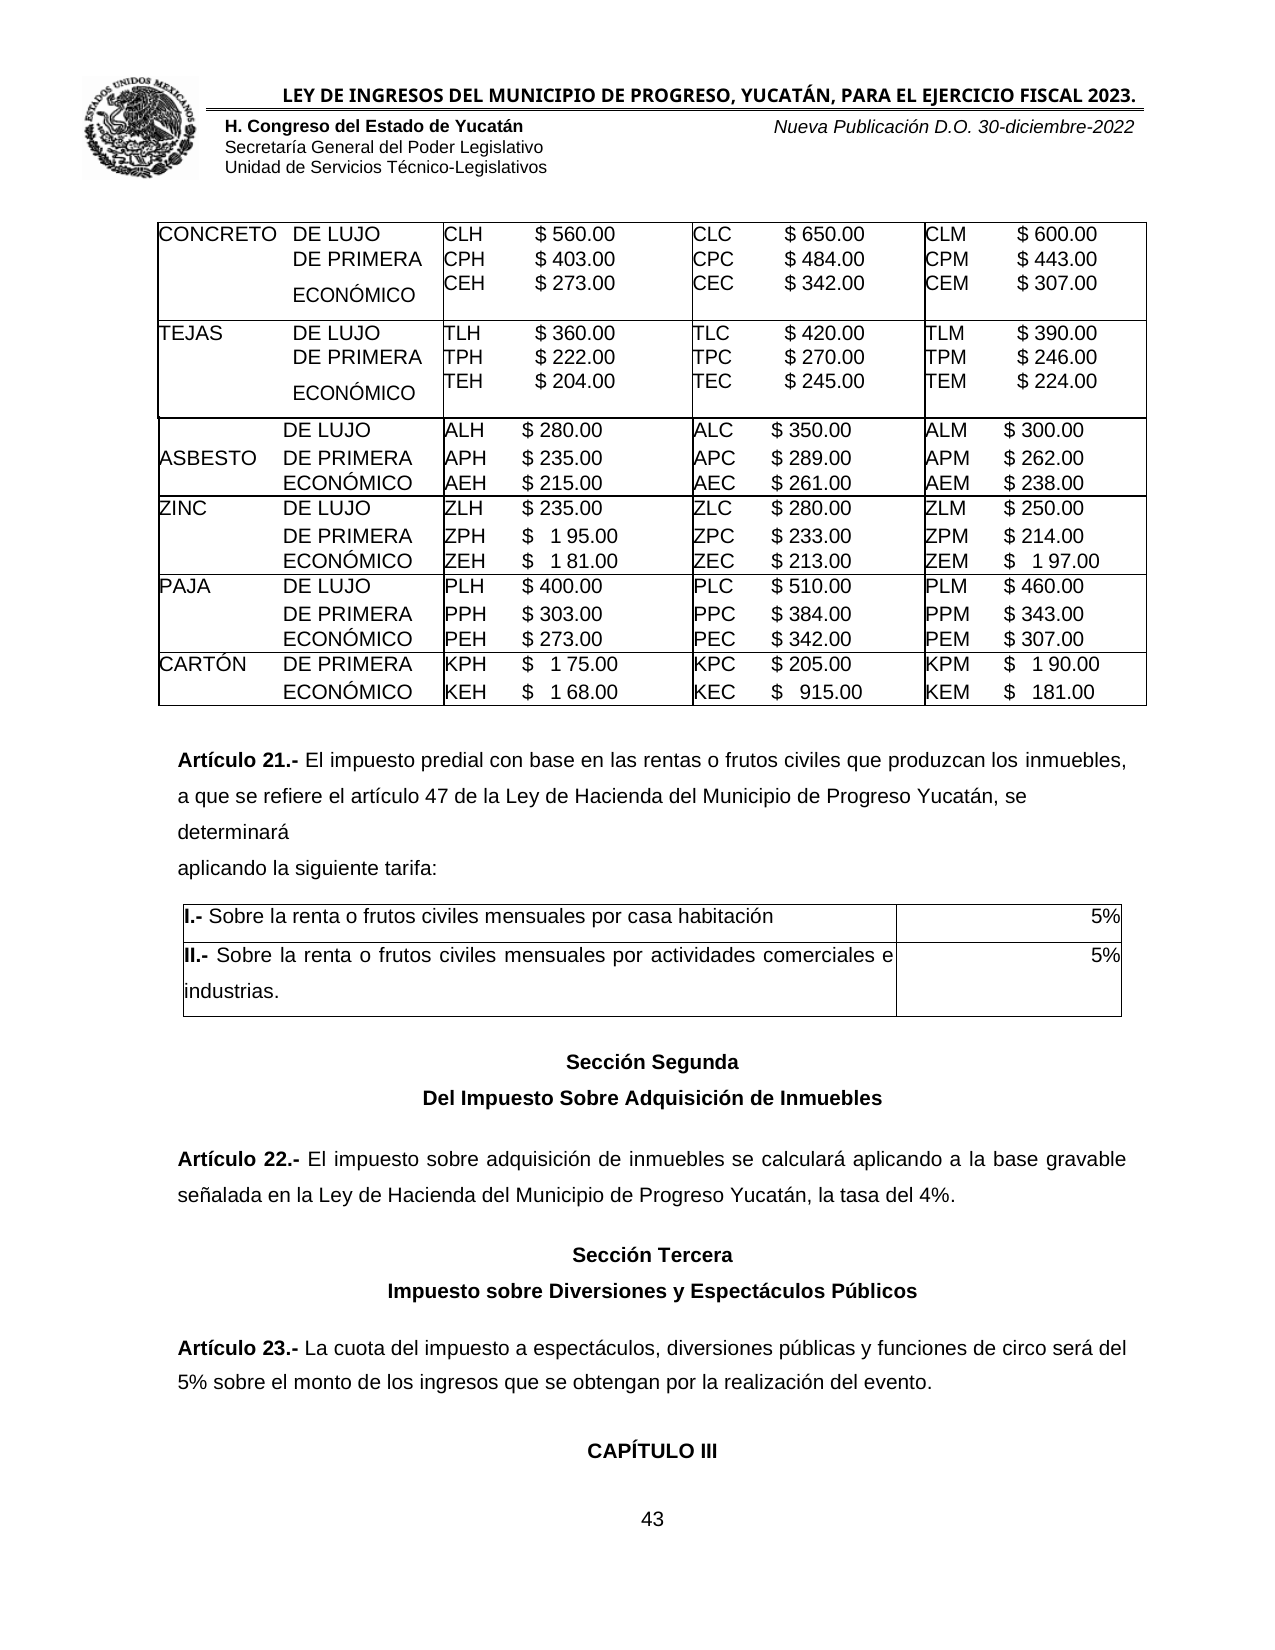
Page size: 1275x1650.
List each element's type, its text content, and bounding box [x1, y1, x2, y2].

table_cell $ 214.00 [1004, 522, 1146, 548]
table_cell $ 400.00 [522, 575, 692, 600]
table_cell DE PRIMERA [283, 522, 443, 548]
table_cell ALH [445, 419, 522, 444]
table_cell $ 262.00 [1004, 444, 1146, 470]
table_cell DE PRIMERA [283, 444, 443, 470]
table_cell ZPC [694, 522, 771, 548]
table_cell PLH [445, 575, 522, 600]
table_cell DE LUJO DE PRIMERA ECONÓMICO [292, 223, 443, 320]
table_cell ZPH [445, 522, 522, 548]
table_cell TEJAS [159, 321, 292, 417]
table_cell KPH [445, 653, 522, 678]
table_cell CLM $ 600.00 CPM $ 443.00 CEM $ 307.00 [926, 223, 1146, 320]
table_cell PLC [694, 575, 771, 600]
table_cell $ 384.00 [771, 600, 924, 627]
table_header I.- Sobre la renta o frutos civiles mensuales por casa habitación [184, 905, 896, 942]
text Impuesto sobre Diversiones y Espectáculos Públicos [177, 1279, 1127, 1303]
table_cell $ 168.00 [522, 678, 692, 705]
table_cell AEH [445, 470, 522, 495]
table_cell $ 235.00 [522, 444, 692, 470]
table_cell CARTÓN [160, 653, 283, 705]
table_cell $ 181.00 [522, 549, 692, 573]
table_cell AEM [926, 470, 1003, 495]
table_cell $ 350.00 [771, 419, 924, 444]
text CAPÍTULO III [177, 1439, 1127, 1463]
text Sección Tercera [177, 1243, 1127, 1267]
table_cell PEH [445, 627, 522, 652]
table_cell $ 289.00 [771, 444, 924, 470]
table_cell $ 213.00 [771, 549, 924, 573]
table_cell KPC [694, 653, 771, 678]
text 5% sobre el monto de los ingresos que se obtengan por la realización del evento. [177, 1370, 1127, 1394]
table_cell $ 303.00 [522, 600, 692, 627]
table_cell $ 280.00 [522, 419, 692, 444]
table_cell DE LUJO [283, 497, 443, 522]
table_cell $ 250.00 [1004, 497, 1146, 522]
table_cell CONCRETO [159, 223, 292, 320]
table_cell ECONÓMICO [283, 470, 443, 495]
table_cell ECONÓMICO [283, 549, 443, 573]
table_cell ECONÓMICO [283, 627, 443, 652]
table_cell DE LUJO DE PRIMERA ECONÓMICO [292, 321, 443, 417]
table_cell PAJA [160, 575, 283, 652]
table_cell ZINC [160, 497, 283, 573]
table_cell $ 197.00 [1004, 549, 1146, 573]
table_cell $ 460.00 [1004, 575, 1146, 600]
table_cell KEM [926, 678, 1003, 705]
text Artículo 23.- La cuota del impuesto a espectáculos, diversiones públicas y funciones de circo será del [177, 1336, 1127, 1359]
table_cell TLH $ 360.00 TPH $ 222.00 TEH $ 204.00 [444, 321, 692, 417]
table_cell PEC [694, 627, 771, 652]
table_cell TLM $ 390.00 TPM $ 246.00 TEM $ 224.00 [926, 321, 1146, 417]
table_cell $ 510.00 [771, 575, 924, 600]
table_cell KEC [694, 678, 771, 705]
table_cell $ 342.00 [771, 627, 924, 652]
table_cell ASBESTO [160, 419, 283, 495]
table_cell DE LUJO [283, 575, 443, 600]
table_cell DE PRIMERA [283, 600, 443, 627]
table_cell ECONÓMICO [283, 678, 443, 705]
table_cell PPH [445, 600, 522, 627]
table_cell PPM [926, 600, 1003, 627]
table_cell AEC [694, 470, 771, 495]
table_cell KEH [445, 678, 522, 705]
table_cell ALC [694, 419, 771, 444]
table_cell APM [926, 444, 1003, 470]
table_cell $ 307.00 [1004, 627, 1146, 652]
table_cell $ 300.00 [1004, 419, 1146, 444]
table_cell ALM [926, 419, 1003, 444]
table_cell $ 273.00 [522, 627, 692, 652]
table_cell ZPM [926, 522, 1003, 548]
table_cell $ 343.00 [1004, 600, 1146, 627]
table_cell ZLM [926, 497, 1003, 522]
table_cell 5% [897, 943, 1121, 1016]
table_cell ZEM [926, 549, 1003, 573]
table_header 5% [897, 905, 1121, 942]
table_cell CLH $ 560.00 CPH $ 403.00 CEH $ 273.00 [444, 223, 692, 320]
text aplicando la siguiente tarifa: [177, 856, 1127, 879]
table_cell APH [445, 444, 522, 470]
table_cell $ 235.00 [522, 497, 692, 522]
table_cell $ 238.00 [1004, 470, 1146, 495]
table_cell $ 233.00 [771, 522, 924, 548]
table_cell $ 181.00 [1004, 678, 1146, 705]
table_cell $ 175.00 [522, 653, 692, 678]
table_cell PEM [926, 627, 1003, 652]
table_cell $ 190.00 [1004, 653, 1146, 678]
table_cell $ 280.00 [771, 497, 924, 522]
text Artículo 21.- El impuesto predial con base en las rentas o frutos civiles que produzcan los inmuebles, a que se refiere el artículo 47 de la Ley de Hacienda del Municipio de Progreso Yucatán, se determinará [177, 748, 1127, 844]
table_cell ZLC [694, 497, 771, 522]
table_cell ZEC [694, 549, 771, 573]
text Artículo 22.- El impuesto sobre adquisición de inmuebles se calculará aplicando a la base gravable señalada en la Ley de Hacienda del Municipio de Progreso Yucatán, la tasa del 4%. [177, 1147, 1127, 1207]
table_cell PLM [926, 575, 1003, 600]
text Sección Segunda [177, 1049, 1127, 1073]
table_cell $ 195.00 [522, 522, 692, 548]
table_cell $ 205.00 [771, 653, 924, 678]
table_cell APC [694, 444, 771, 470]
table_cell ZEH [445, 549, 522, 573]
table_cell CLC $ 650.00 CPC $ 484.00 CEC $ 342.00 [693, 223, 924, 320]
table_cell ZLH [445, 497, 522, 522]
table_cell $ 915.00 [771, 678, 924, 705]
table_cell $ 215.00 [522, 470, 692, 495]
table_cell TLC $ 420.00 TPC $ 270.00 TEC $ 245.00 [693, 321, 924, 417]
table_cell DE PRIMERA [283, 653, 443, 678]
table_cell PPC [694, 600, 771, 627]
text Del Impuesto Sobre Adquisición de Inmuebles [177, 1086, 1127, 1109]
table_cell DE LUJO [283, 419, 443, 444]
table_cell KPM [926, 653, 1003, 678]
table_cell II.- Sobre la renta o frutos civiles mensuales por actividades comerciales e industrias. [184, 943, 896, 1016]
table_cell $ 261.00 [771, 470, 924, 495]
